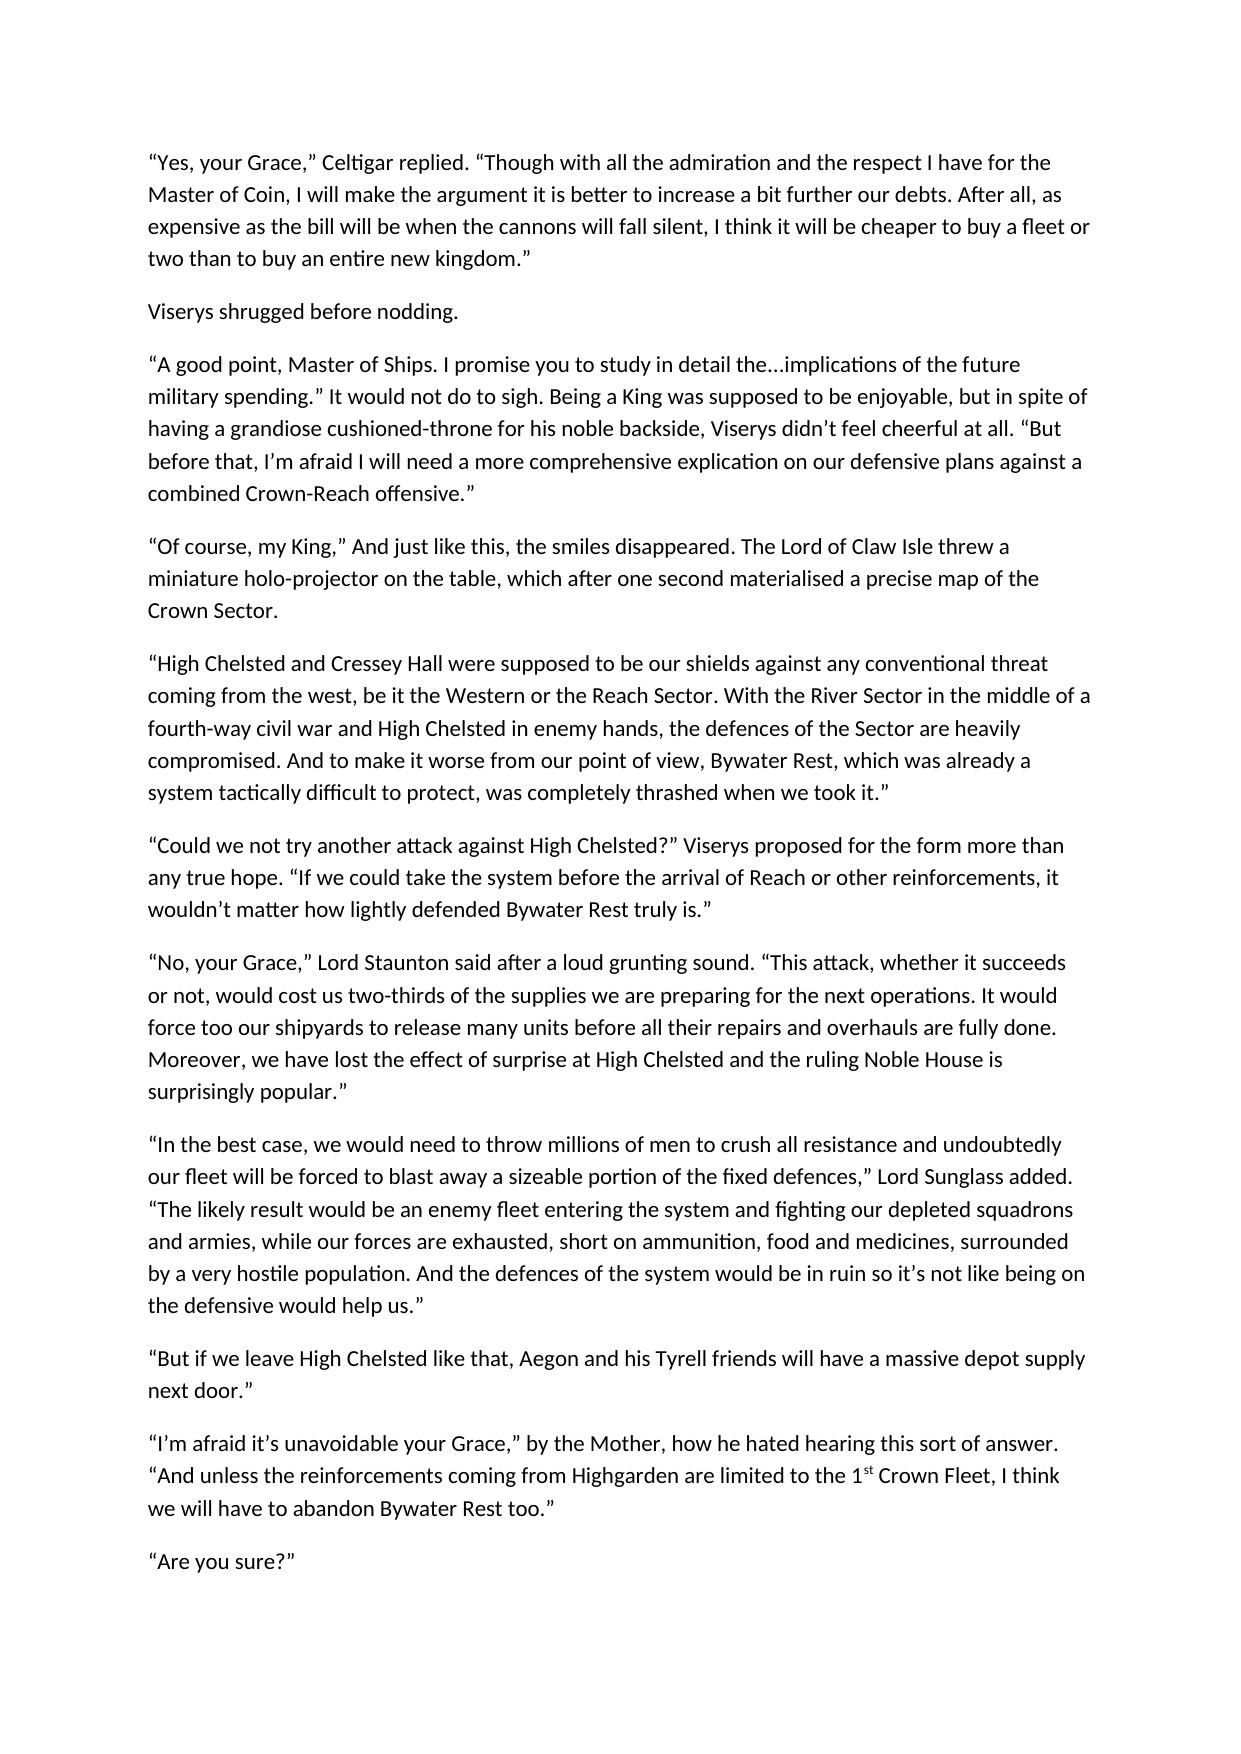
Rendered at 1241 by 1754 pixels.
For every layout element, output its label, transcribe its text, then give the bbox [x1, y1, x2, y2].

text “But if we leave High Chelsted like that, Aegon and his Tyrell friends will have a massive depot supply next door.” [148, 1344, 1093, 1404]
text “Could we not try another attack against High Chelsted?” Viserys proposed for the form more than any true hope. “If we could take the system before the arrival of Reach or other reinforcements, it wouldn’t matter how lightly defended Bywater Rest truly is.” [148, 831, 1093, 923]
text “A good point, Master of Ships. I promise you to study in detail the...implications of the future military spending.” It would not do to sigh. Being a King was supposed to be enjoyable, but in spite of having a grandiose cushioned-throne for his noble backside, Viserys didn’t feel cheerful at all. “But before that, I’m afraid I will need a more comprehensive explication on our defensive plans against a combined Crown-Reach offensive.” [148, 350, 1093, 507]
text “Of course, my King,” And just like this, the smiles disappeared. The Lord of Claw Isle threw a miniature holo-projector on the table, which after one second materialised a precise map of the Crown Sector. [148, 532, 1093, 624]
text “Yes, your Grace,” Celtigar replied. “Though with all the admiration and the respect I have for the Master of Coin, I will make the argument it is better to increase a bit further our debts. After all, as expensive as the bill will be when the cannons will fall silent, I think it will be cheaper to buy a fleet or two than to buy an entire new kingdom.” [148, 148, 1093, 272]
text “In the best case, we would need to throw millions of men to crush all resistance and undoubtedly our fleet will be forced to blast away a sizeable portion of the fixed defences,” Lord Sunglass added. “The likely result would be an enemy fleet entering the system and fighting our depleted squadrons and armies, while our forces are exhausted, short on ammunition, food and medicines, surrounded by a very hostile population. And the defences of the system would be in ruin so it’s not like being on the defensive would help us.” [148, 1130, 1093, 1319]
text “Are you sure?” [148, 1547, 1093, 1575]
text “High Chelsted and Cressey Hall were supposed to be our shields against any conventional threat coming from the west, be it the Western or the Reach Sector. With the River Sector in the middle of a fourth-way civil war and High Chelsted in enemy hands, the defences of the Sector are heavily compromised. And to make it worse from our point of view, Bywater Rest, which was already a system tactically difficult to protect, was completely thrashed when we took it.” [148, 649, 1093, 806]
text Viserys shrugged before nodding. [148, 297, 1093, 325]
text “No, your Grace,” Lord Staunton said after a loud grunting sound. “This attack, whether it succeeds or not, would cost us two-thirds of the supplies we are preparing for the next operations. It would force too our shipyards to release many units before all their repairs and overhauls are fully done. Moreover, we have lost the effect of surprise at High Chelsted and the ruling Noble House is surprisingly popular.” [148, 948, 1093, 1105]
text “I’m afraid it’s unavoidable your Grace,” by the Mother, how he hated hearing this sort of answer. “And unless the reinforcements coming from Highgarden are limited to the 1st Crown Fleet, I think we will have to abandon Bywater Rest too.” [148, 1429, 1093, 1522]
